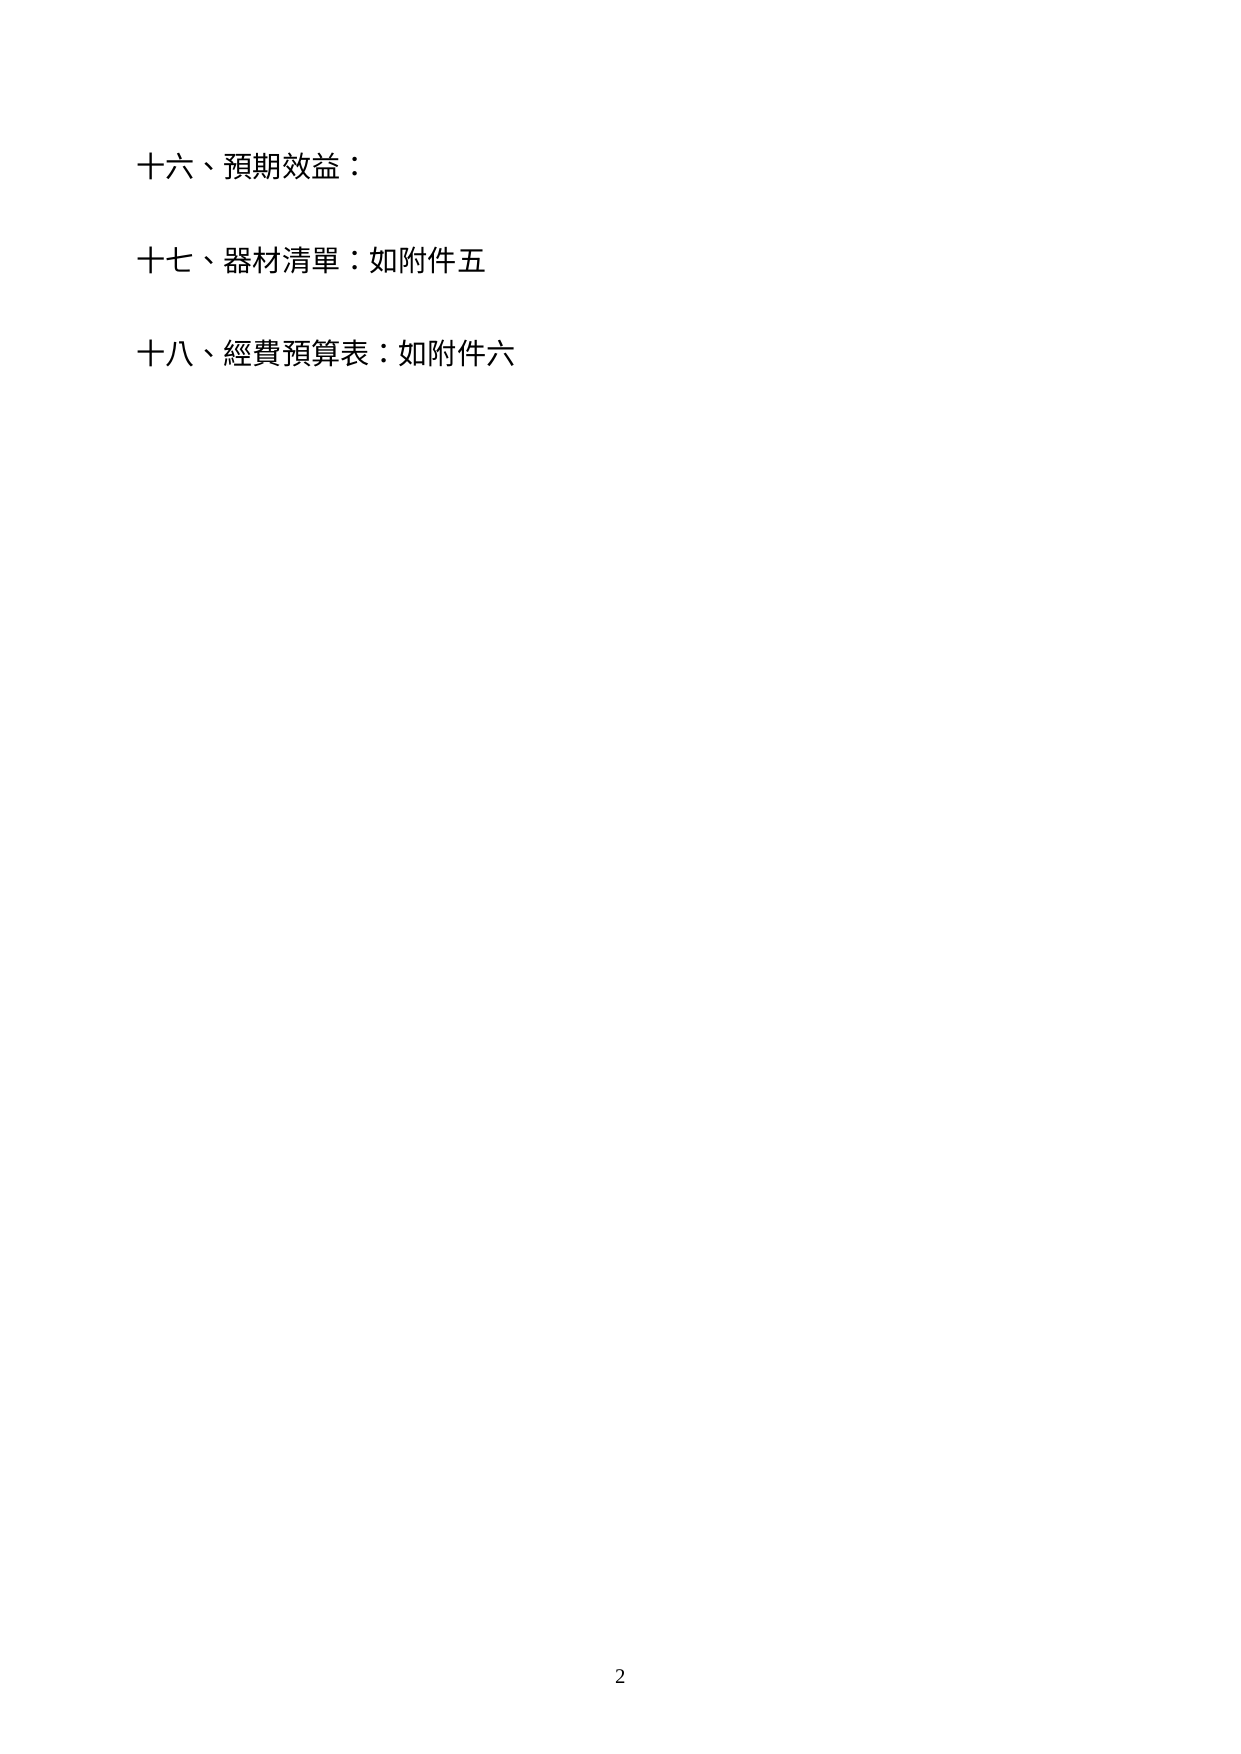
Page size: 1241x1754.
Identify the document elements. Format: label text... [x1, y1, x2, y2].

list 十八、經費預算表：如附件六 [136, 314, 1104, 389]
list 十七、器材清單：如附件五 [136, 221, 1104, 296]
list 十六、預期效益： [136, 127, 1104, 202]
